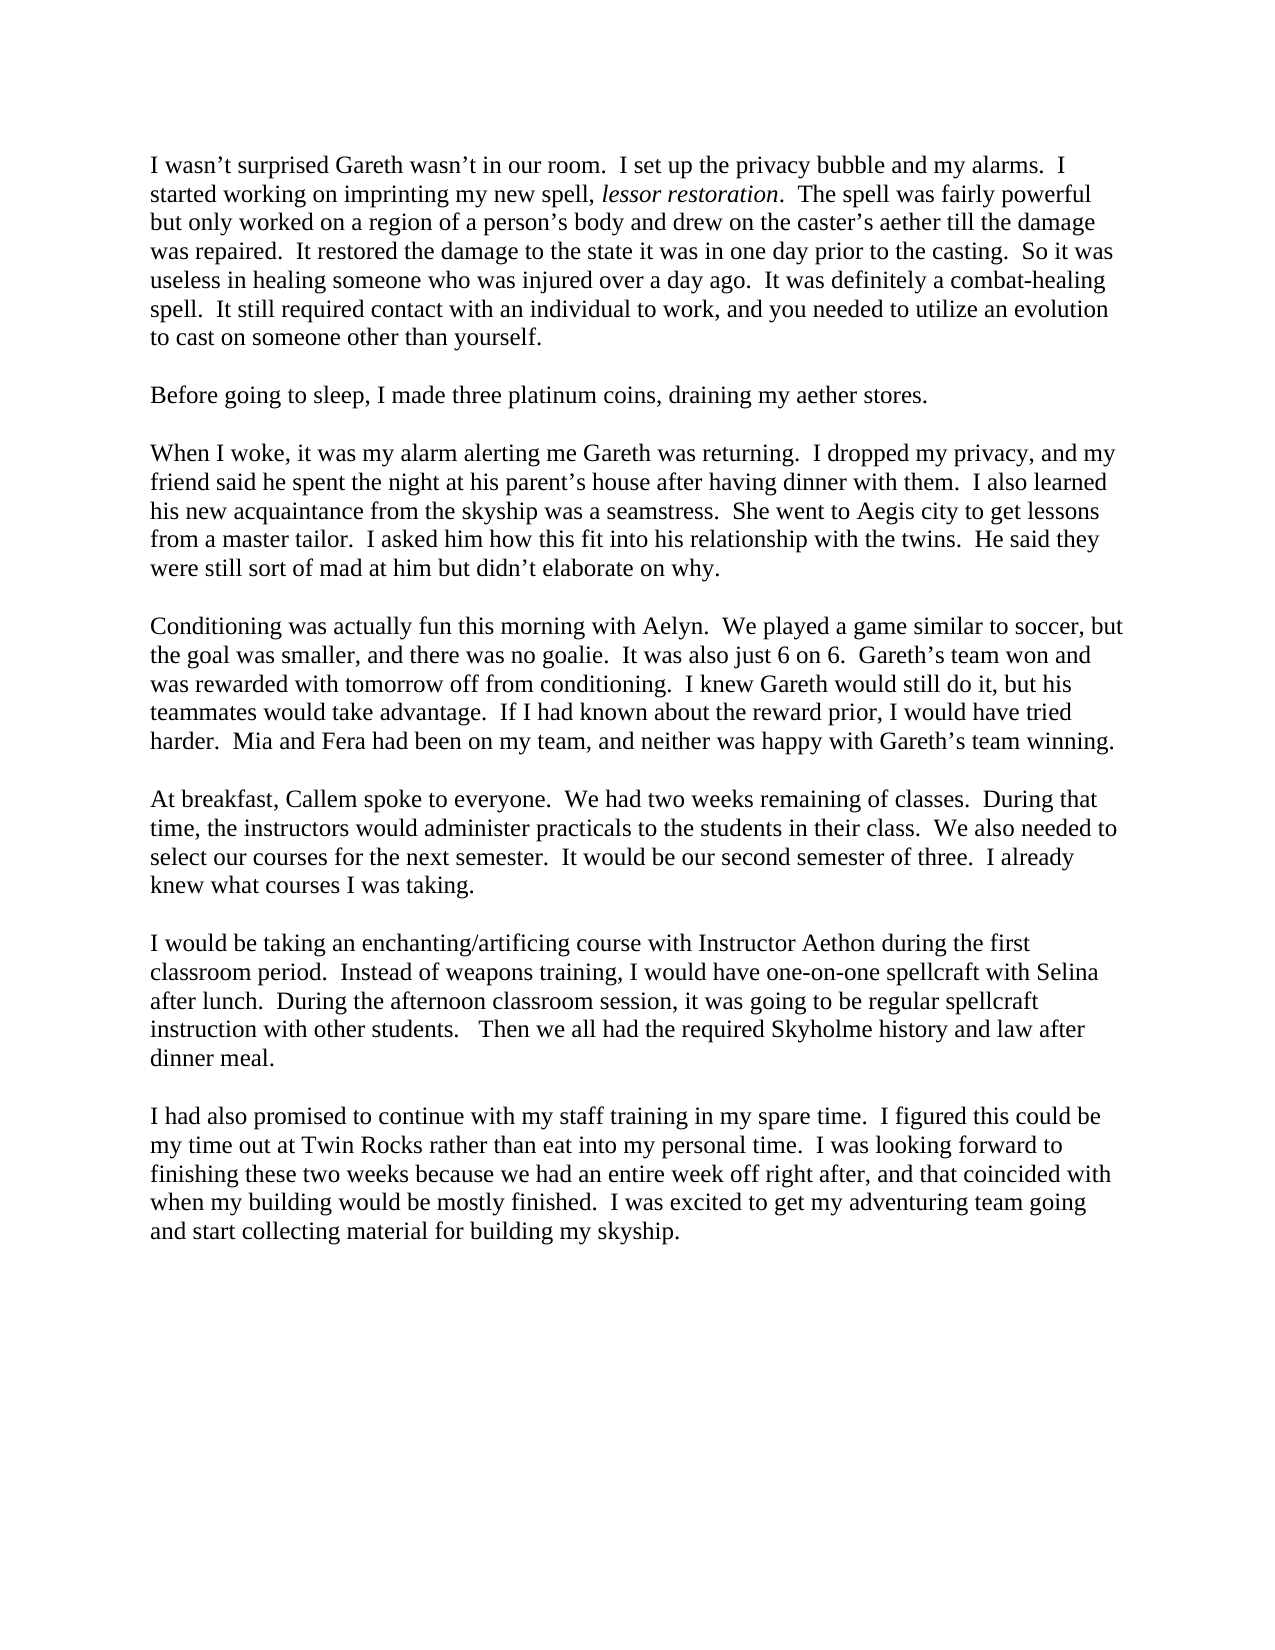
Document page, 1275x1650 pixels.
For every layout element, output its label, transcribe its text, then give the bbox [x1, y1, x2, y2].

text At breakfast, Callem spoke to everyone. We had two weeks remaining of classes. During that time, the instructors would administer practicals to the students in their class. We also needed to select our courses for the next semester. It would be our second semester of three. I already knew what courses I was taking. [150, 784, 1125, 899]
text When I woke, it was my alarm alerting me Gareth was returning. I dropped my privacy, and my friend said he spent the night at his parent’s house after having dinner with them. I also learned his new acquaintance from the skyship was a seamstress. She went to Aegis city to get lessons from a master tailor. I asked him how this fit into his relationship with the twins. He said they were still sort of mad at him but didn’t elaborate on why. [150, 438, 1125, 582]
text Conditioning was actually fun this morning with Aelyn. We played a game similar to soccer, but the goal was smaller, and there was no goalie. It was also just 6 on 6. Gareth’s team won and was rewarded with tomorrow off from conditioning. I knew Gareth would still do it, but his teammates would take advantage. If I had known about the reward prior, I would have tried harder. Mia and Fera had been on my team, and neither was happy with Gareth’s team winning. [150, 611, 1125, 755]
text I had also promised to continue with my staff training in my spare time. I figured this could be my time out at Twin Rocks rather than eat into my personal time. I was looking forward to finishing these two weeks because we had an entire week off right after, and that coincided with when my building would be mostly finished. I was excited to get my adventuring team going and start collecting material for building my skyship. [150, 1101, 1125, 1245]
text Before going to sleep, I made three platinum coins, draining my aether stores. [150, 380, 1125, 409]
text I wasn’t surprised Gareth wasn’t in our room. I set up the privacy bubble and my alarms. I started working on imprinting my new spell, lessor restoration. The spell was fairly powerful but only worked on a region of a person’s body and drew on the caster’s aether till the damage was repaired. It restored the damage to the state it was in one day prior to the casting. So it was useless in healing someone who was injured over a day ago. It was definitely a combat-healing spell. It still required contact with an individual to work, and you needed to utilize an evolution to cast on someone other than yourself. [150, 150, 1125, 351]
text I would be taking an enchanting/artificing course with Instructor Aethon during the first classroom period. Instead of weapons training, I would have one-on-one spellcraft with Selina after lunch. During the afternoon classroom session, it was going to be regular spellcraft instruction with other students. Then we all had the required Skyholme history and law after dinner meal. [150, 928, 1125, 1072]
